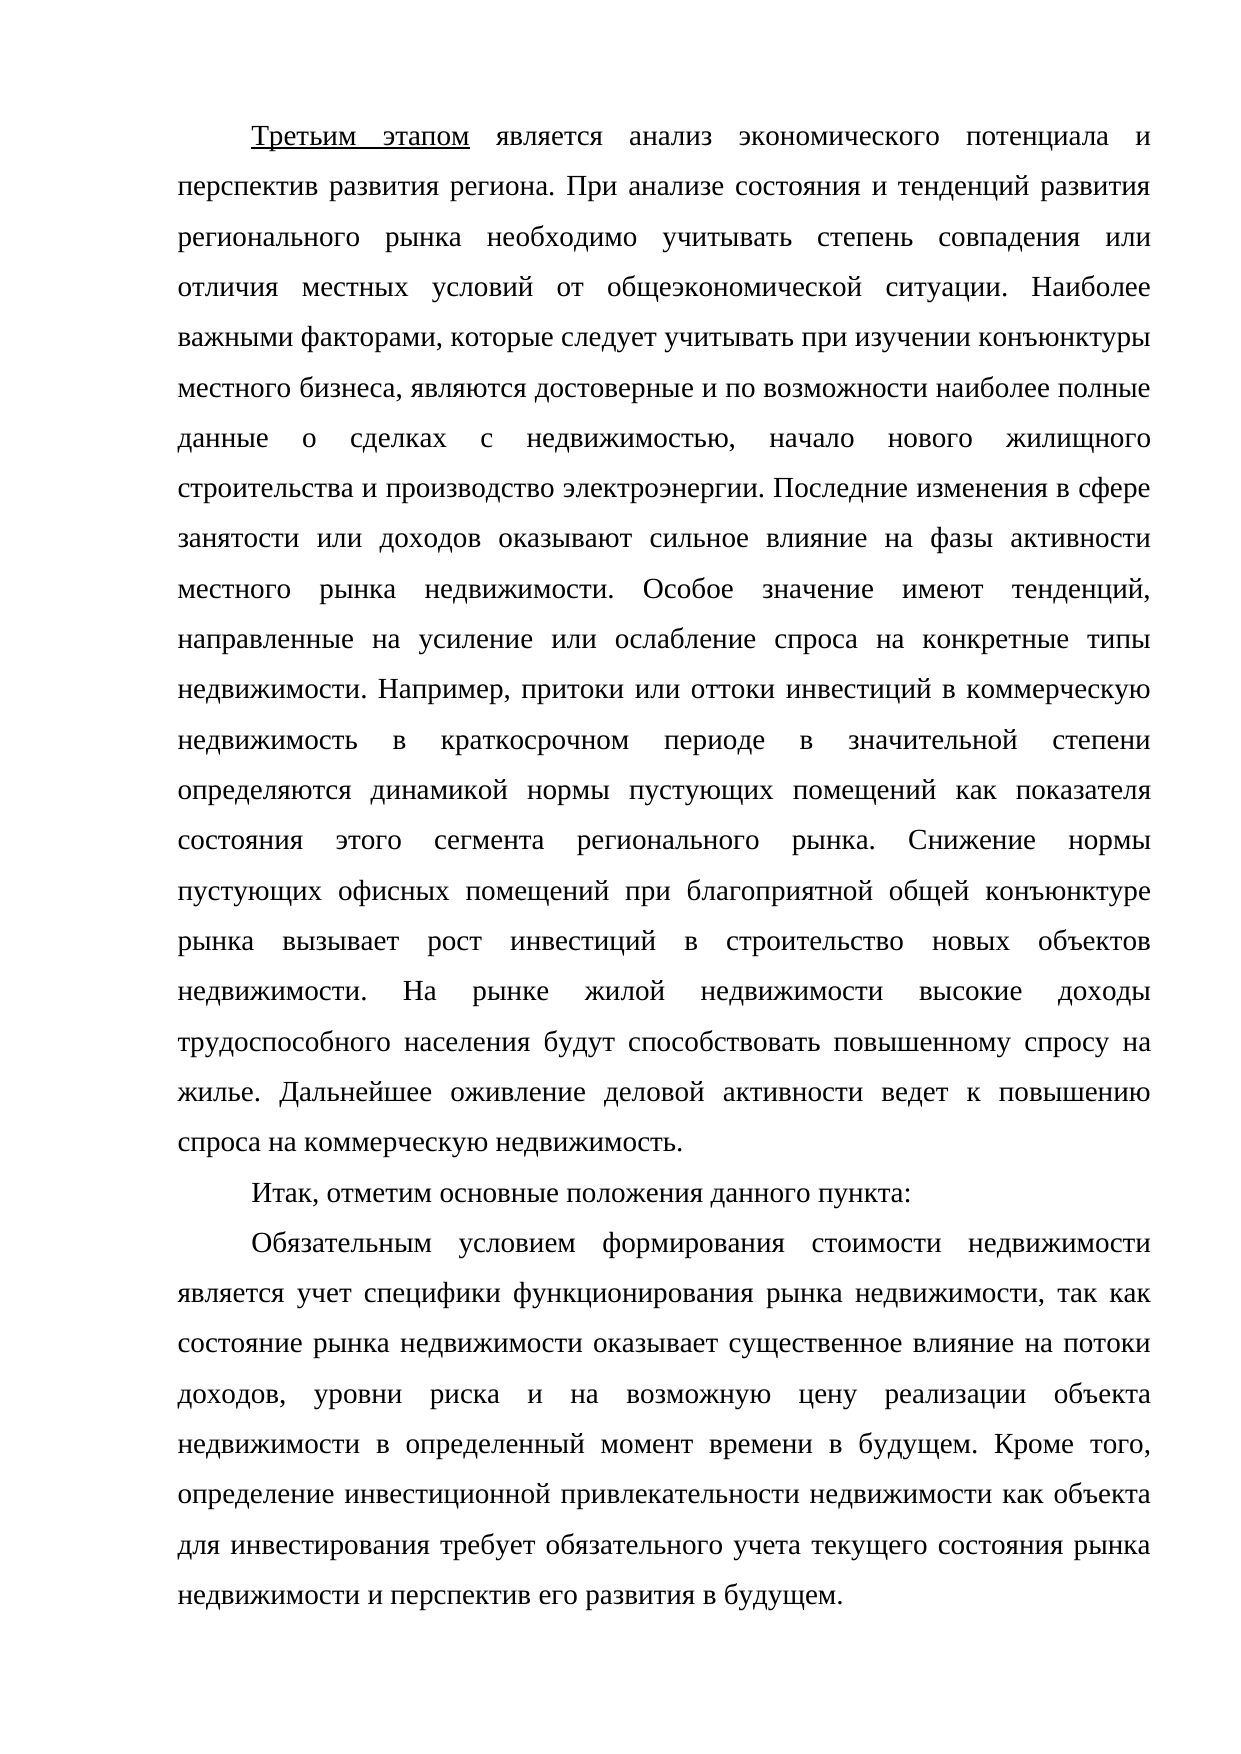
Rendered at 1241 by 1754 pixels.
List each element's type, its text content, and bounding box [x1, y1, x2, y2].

text Третьим этапом является анализ экономического потенциала и перспектив развития региона. При анализе состояния и тенденций развития регионального рынка необходимо учитывать степень совпадения или отличия местных условий от общеэкономической ситуации. Наиболее важными факторами, которые следует учитывать при изучении конъюнктуры местного бизнеса, являются достоверные и по возможности наиболее полные данные о сделках с недвижимостью, начало нового жилищного строительства и производство электроэнергии. Последние изменения в сфере занятости или доходов оказывают сильное влияние на фазы активности местного рынка недвижимости. Особое значение имеют тенденций, направленные на усиление или ослабление спроса на конкретные типы недвижимости. Например, притоки или оттоки инвестиций в коммерческую недвижимость в краткосрочном периоде в значительной степени определяются динамикой нормы пустующих помещений как показателя состояния этого сегмента регионального рынка. Снижение нормы пустующих офисных помещений при благоприятной общей конъюнктуре рынка вызывает рост инвестиций в строительство новых объектов недвижимости. На рынке жилой недвижимости высокие доходы трудоспособного населения будут способствовать повышенному спросу на жилье. Дальнейшее оживление деловой активности ведет к повышению спроса на коммерческую недвижимость. [177, 118, 1152, 1158]
text Итак, отметим основные положения данного пункта: [177, 1175, 1152, 1208]
text Обязательным условием формирования стоимости недвижимости является учет специфики функционирования рынка недвижимости, так как состояние рынка недвижимости оказывает существенное влияние на потоки доходов, уровни риска и на возможную цену реализации объекта недвижимости в определенный момент времени в будущем. Кроме того, определение инвестиционной привлекательности недвижимости как объекта для инвестирования требует обязательного учета текущего состояния рынка недвижимости и перспектив его развития в будущем. [177, 1225, 1152, 1611]
